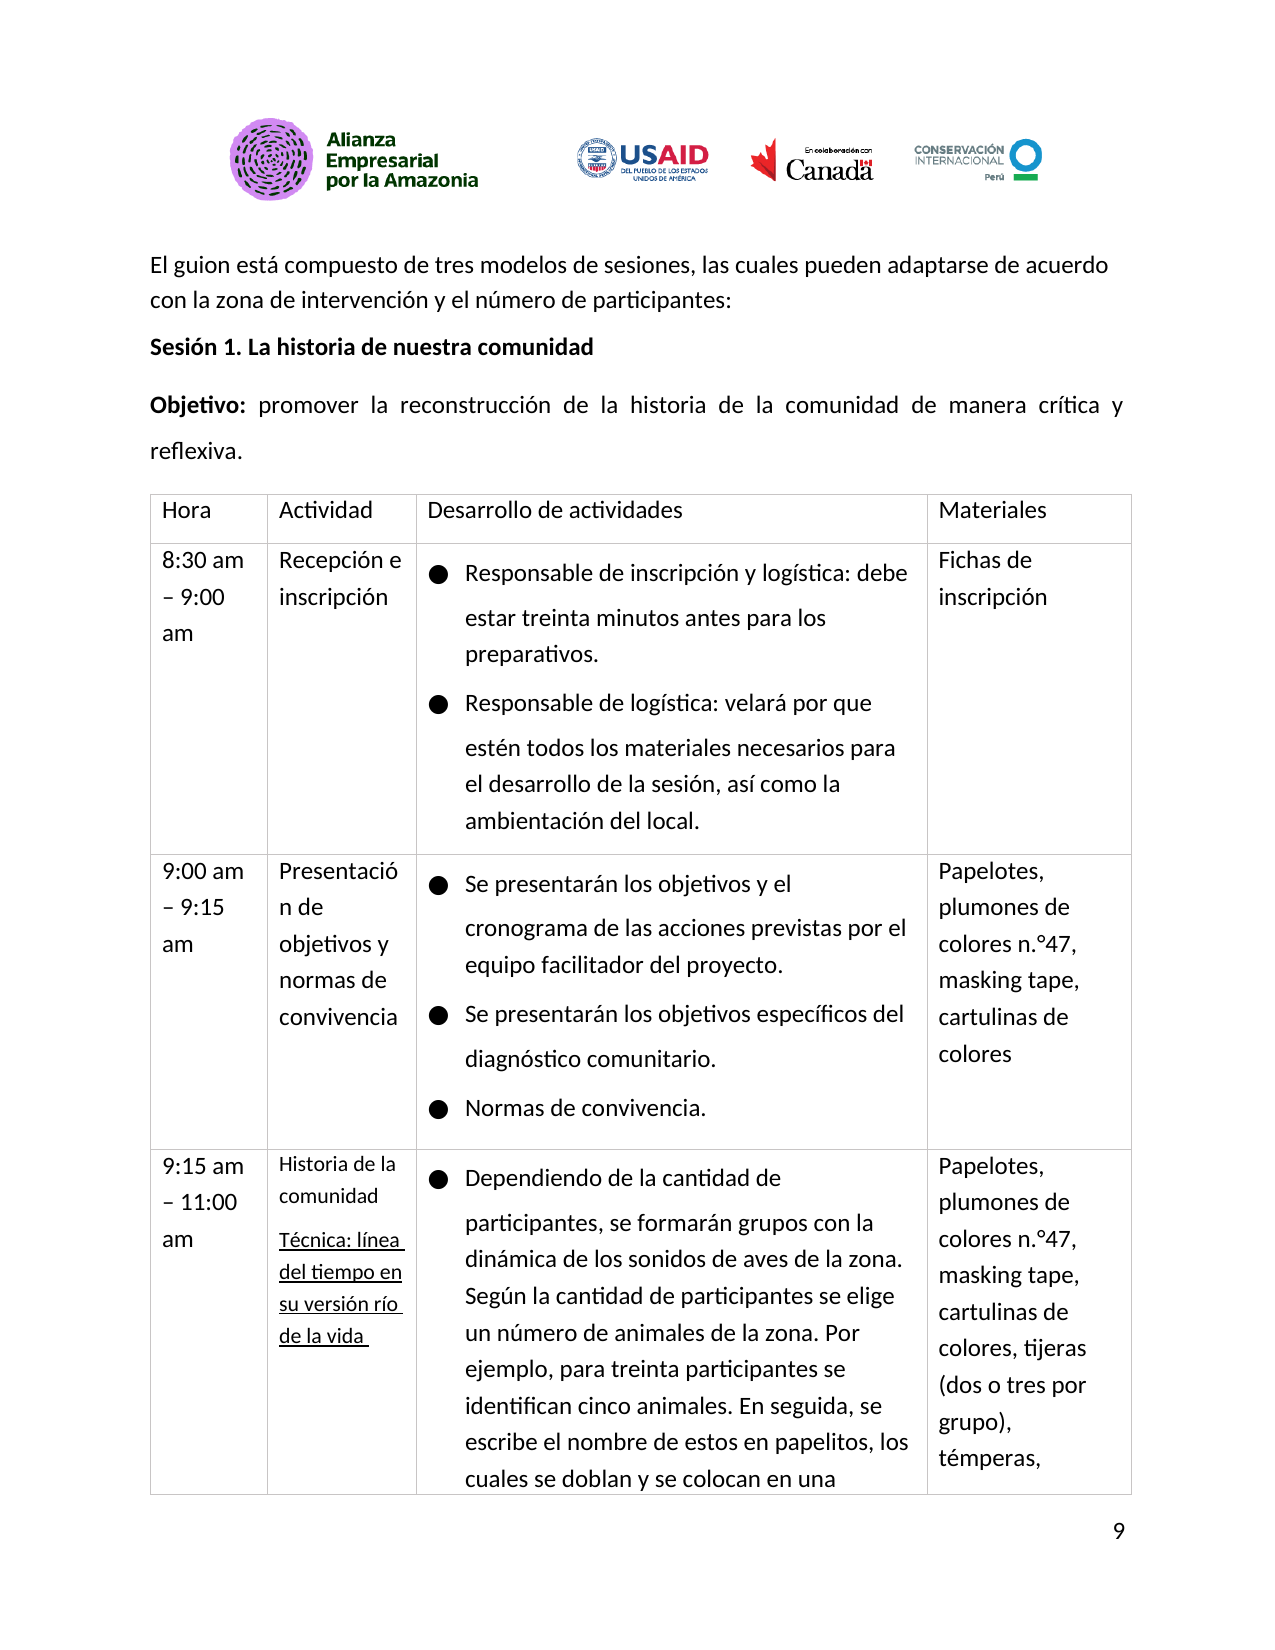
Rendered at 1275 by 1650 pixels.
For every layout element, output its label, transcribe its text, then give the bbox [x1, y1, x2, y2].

table_header Desarrollo de actividades [417, 495, 927, 543]
table_cell 8:30 am – 9:00 am [151, 544, 267, 854]
table_cell Historia de la comunidad Técnica: línea del tiempo en su versión río de la vida [268, 1150, 416, 1493]
table_cell Fichas de inscripción [928, 544, 1131, 854]
table_cell 9:15 am – 11:00 am [151, 1150, 267, 1493]
table_cell Responsable de inscripción y logística: debe estar treinta minutos antes para los preparativos. Responsable de logística: velará por que estén todos los materiales necesarios para el desarrollo de la sesión, así como la ambientación del local. [417, 544, 927, 854]
text Objetivo: promover la reconstrucción de la historia de la comunidad de manera crítica y reflexiva. [150, 389, 1125, 466]
table_cell 9:00 am – 9:15 am [151, 855, 267, 1149]
table_header Actividad [268, 495, 416, 543]
table_header Hora [151, 495, 267, 543]
text El guion está compuesto de tres modelos de sesiones, las cuales pueden adaptarse de acuerdo con la zona de intervención y el número de participantes: [150, 249, 1125, 314]
text Sesión 1. La historia de nuestra comunidad [150, 331, 1125, 362]
table_cell Recepción e inscripción [268, 544, 416, 854]
table_header Materiales [928, 495, 1131, 543]
table_cell Se presentarán los objetivos y el cronograma de las acciones previstas por el equipo facilitador del proyecto. Se presentarán los objetivos específicos del diagnóstico comunitario. Normas de convivencia. [417, 855, 927, 1149]
table_cell Papelotes, plumones de colores n.°47, masking tape, cartulinas de colores [928, 855, 1131, 1149]
picture [150, 73, 1125, 249]
table_cell Presentación de objetivos y normas de convivencia [268, 855, 416, 1149]
